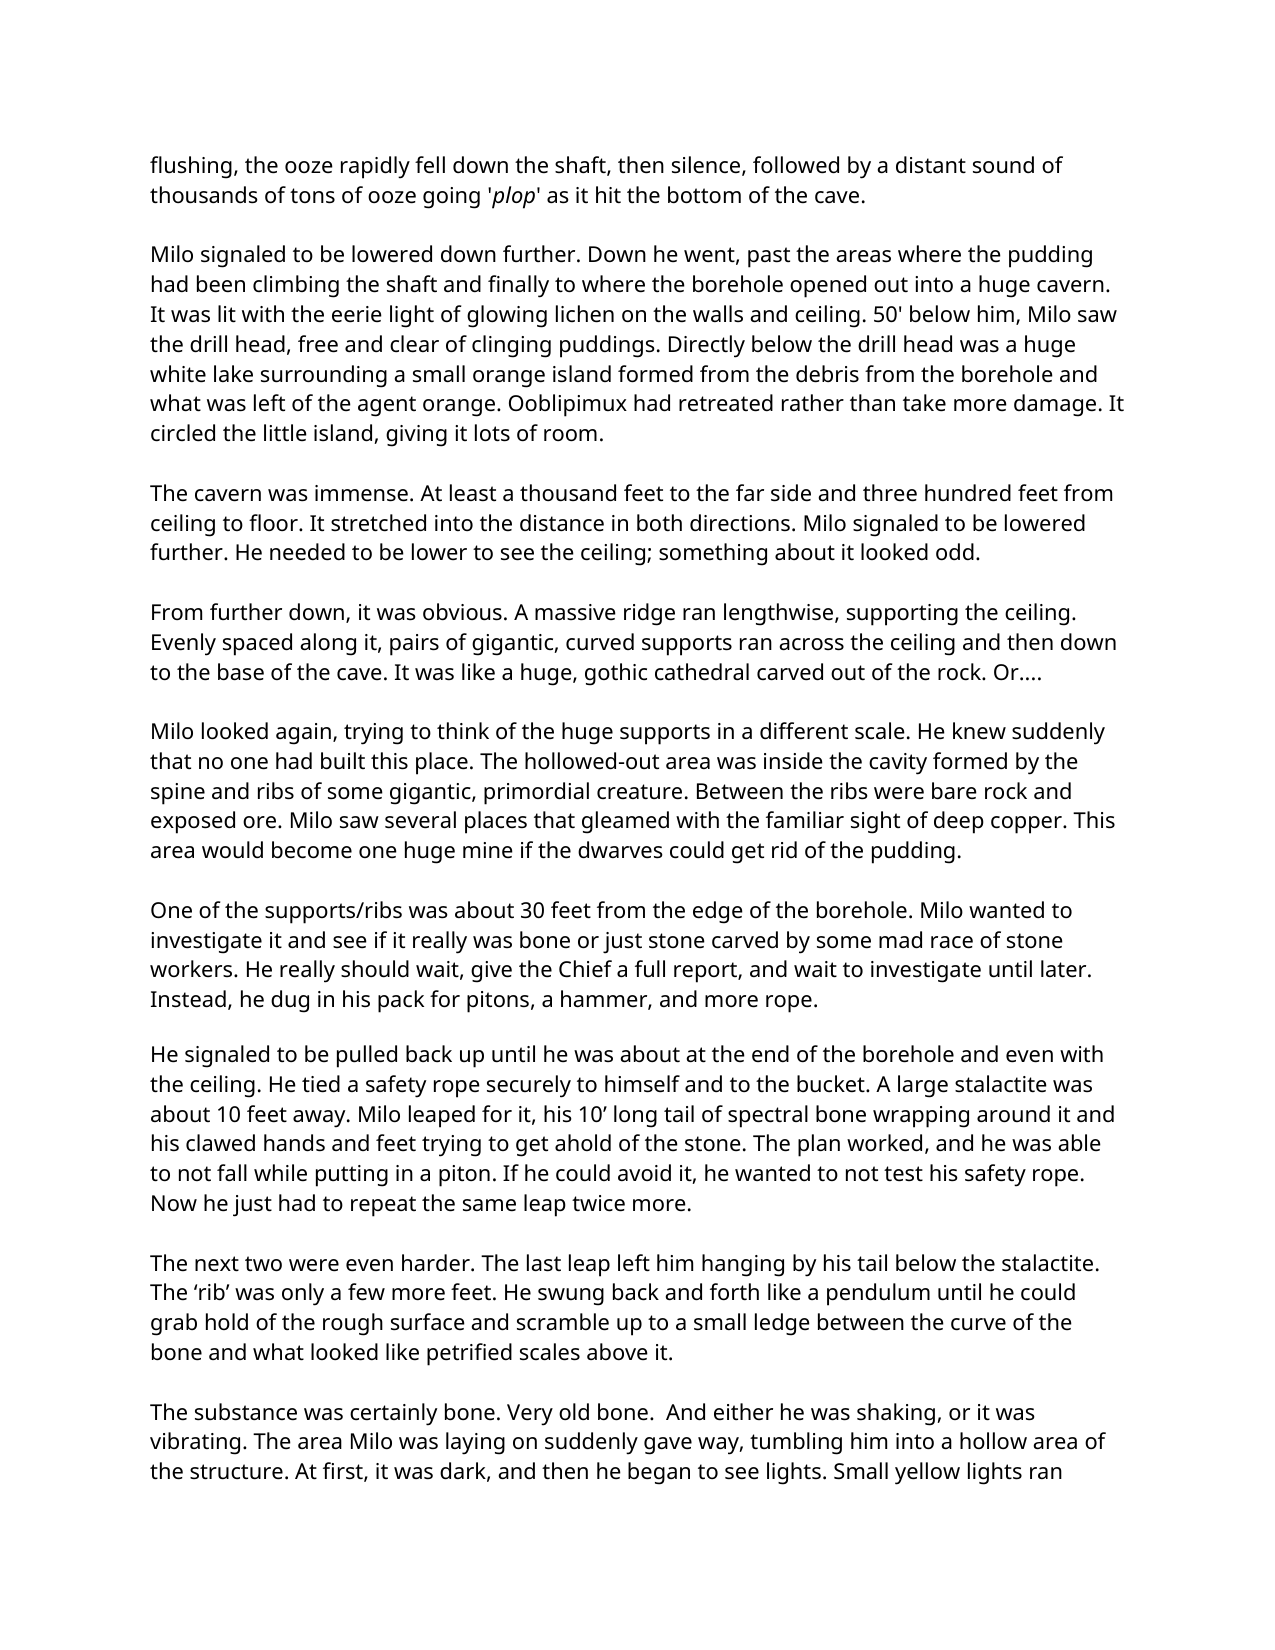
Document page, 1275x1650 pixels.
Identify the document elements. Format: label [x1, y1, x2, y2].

text [150, 1039, 1125, 1486]
text [150, 150, 1125, 1014]
